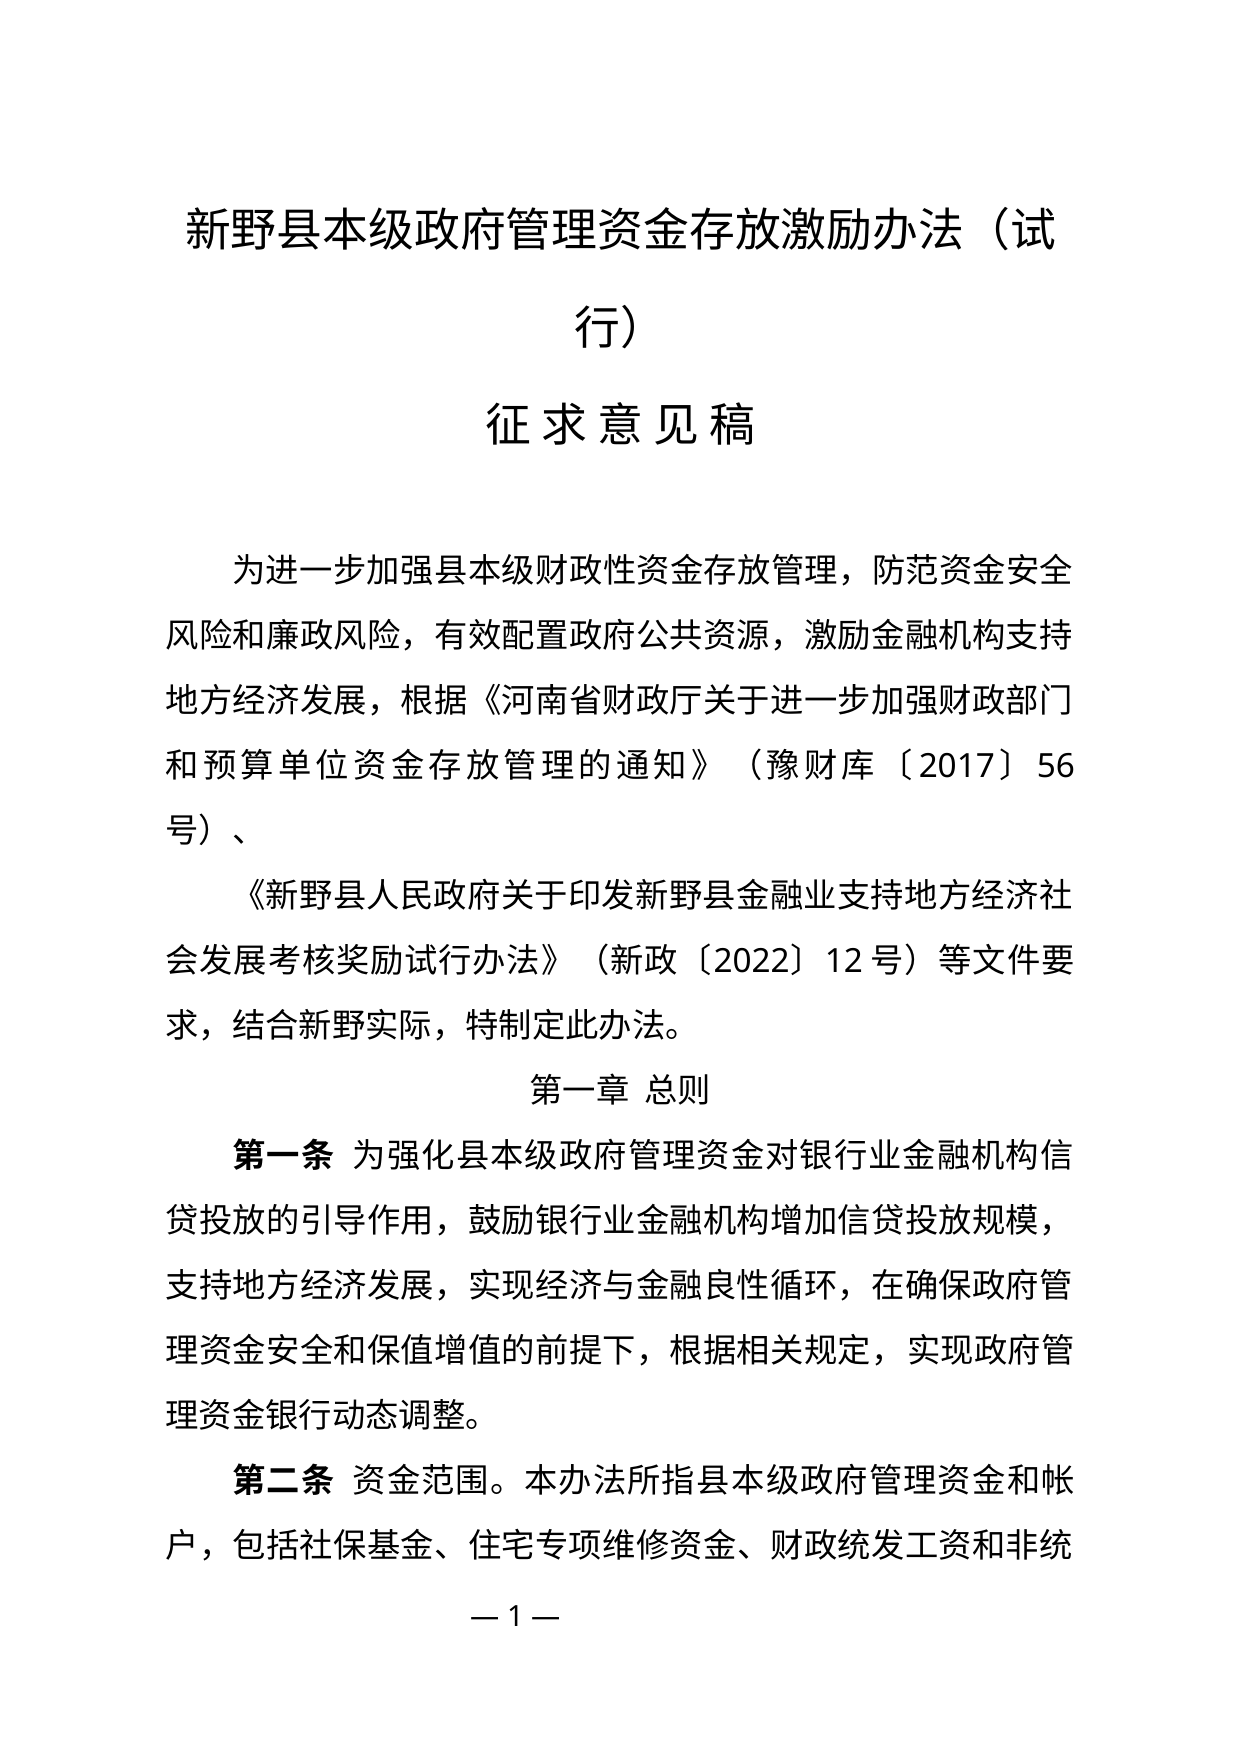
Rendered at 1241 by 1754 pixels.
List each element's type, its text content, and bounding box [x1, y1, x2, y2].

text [165, 1446, 1075, 1576]
text 征 求 意 见 稿 [165, 373, 1075, 471]
text 《新野县人民政府关于印发新野县金融业支持地方经济社会发展考核奖励试行办法》（新政〔2022〕12号）等文件要求，结合新野实际，特制定此办法。 [165, 861, 1075, 1056]
text 第一章 总则 [165, 1056, 1075, 1121]
text 第一条 为强化县本级政府管理资金对银行业金融机构信贷投放的引导作用，鼓励银行业金融机构增加信贷投放规模，支持地方经济发展，实现经济与金融良性循环，在确保政府管理资金安全和保值增值的前提下，根据相关规定，实现政府管理资金银行动态调整。 [165, 1121, 1075, 1446]
text 为进一步加强县本级财政性资金存放管理，防范资金安全风险和廉政风险，有效配置政府公共资源，激励金融机构支持地方经济发展，根据《河南省财政厅关于进一步加强财政部门和预算单位资金存放管理的通知》（豫财库〔2017〕56号）、 [165, 536, 1075, 861]
text 新野县本级政府管理资金存放激励办法（试行） [165, 178, 1075, 373]
